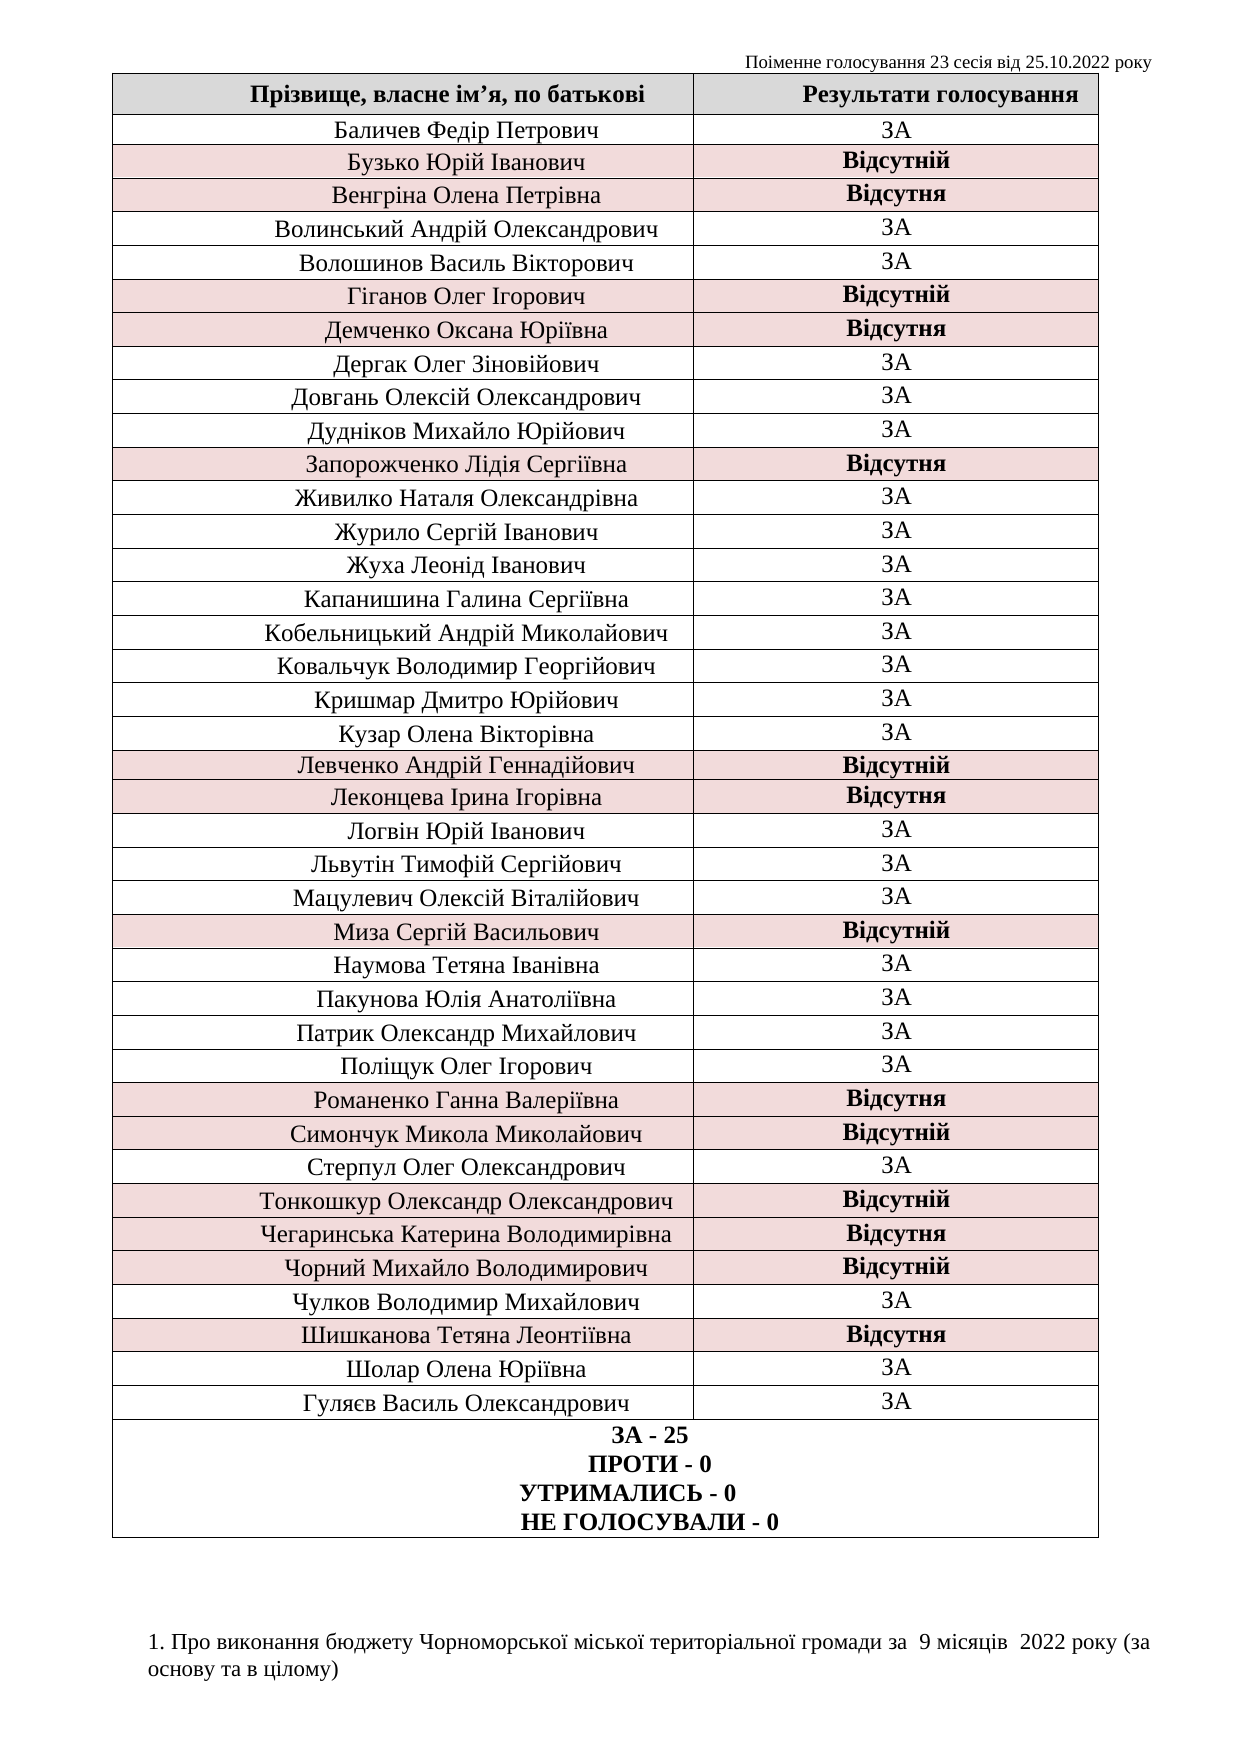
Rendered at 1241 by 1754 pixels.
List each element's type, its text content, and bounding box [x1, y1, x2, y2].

table_cell Відсутній [694, 1117, 1098, 1149]
table_header Прізвище, власне ім’я, по батькові [113, 74, 693, 114]
table_cell Наумова Тетяна Іванівна [113, 949, 693, 981]
table_cell ЗА [694, 1352, 1098, 1385]
table_cell Волинський Андрій Олександрович [113, 212, 693, 245]
table_cell ЗА [694, 1150, 1098, 1183]
table_cell Запорожченко Лідія Сергіївна [113, 448, 693, 480]
table_cell Шолар Олена Юріївна [113, 1352, 693, 1385]
table_cell Відсутній [694, 280, 1098, 312]
table_cell ЗА [694, 414, 1098, 447]
table_cell Романенко Ганна Валеріївна [113, 1083, 693, 1116]
table_cell ЗА [694, 1050, 1098, 1082]
table_cell Відсутня [694, 780, 1098, 813]
table_cell ЗА [694, 949, 1098, 981]
table_cell Баличев Федір Петрович [113, 115, 693, 144]
table_cell ЗА [694, 481, 1098, 514]
table_cell ЗА [694, 982, 1098, 1015]
table_cell Дергак Олег Зіновійович [113, 347, 693, 379]
table_cell ЗА [694, 848, 1098, 880]
table_cell Відсутня [694, 1083, 1098, 1116]
list 1. Про виконання бюджету Чорноморської міської територіальної громади за 9 місяців 2022 року (за основу та в цілому) [148, 1628, 1152, 1681]
table_cell Тонкошкур Олександр Олександрович [113, 1184, 693, 1217]
table_cell Стерпул Олег Олександрович [113, 1150, 693, 1183]
table_cell Логвін Юрій Іванович [113, 814, 693, 847]
table_cell ЗА [694, 549, 1098, 581]
table_cell Чорний Михайло Володимирович [113, 1251, 693, 1284]
table_cell Пакунова Юлія Анатоліївна [113, 982, 693, 1015]
table_cell Кришмар Дмитро Юрійович [113, 683, 693, 716]
table_cell ЗА [694, 115, 1098, 144]
table_cell Ковальчук Володимир Георгійович [113, 650, 693, 682]
table_cell Левченко Андрій Геннадійович [113, 751, 693, 779]
table_cell ЗА [694, 582, 1098, 615]
table_cell Довгань Олексій Олександрович [113, 380, 693, 413]
table_cell Кузар Олена Вікторівна [113, 717, 693, 749]
table_cell Відсутня [694, 313, 1098, 346]
table_cell ЗА [694, 246, 1098, 278]
table_cell ЗА [694, 1285, 1098, 1318]
table_cell ЗА [694, 1016, 1098, 1048]
table_cell Кобельницький Андрій Миколайович [113, 616, 693, 648]
table_cell Відсутній [694, 1184, 1098, 1217]
table_header Результати голосування [694, 74, 1098, 114]
table_cell ЗА [694, 814, 1098, 847]
table_cell ЗА [694, 1386, 1098, 1418]
table_cell Чулков Володимир Михайлович [113, 1285, 693, 1318]
table_cell Миза Сергій Васильович [113, 915, 693, 947]
table_cell Відсутня [694, 1218, 1098, 1250]
table_cell Відсутній [694, 1251, 1098, 1284]
table_cell Волошинов Василь Вікторович [113, 246, 693, 278]
table_cell ЗА [694, 380, 1098, 413]
table_cell Відсутній [694, 751, 1098, 779]
table_cell ЗА [694, 881, 1098, 914]
table_cell Дудніков Михайло Юрійович [113, 414, 693, 447]
table_cell ЗА [694, 515, 1098, 548]
table_cell ЗА [694, 683, 1098, 716]
table_cell Мацулевич Олексій Віталійович [113, 881, 693, 914]
table_cell Шишканова Тетяна Леонтіївна [113, 1319, 693, 1351]
table_cell Відсутня [694, 1319, 1098, 1351]
table_cell Демченко Оксана Юріївна [113, 313, 693, 346]
table_cell ЗА [694, 347, 1098, 379]
table_cell Гуляєв Василь Олександрович [113, 1386, 693, 1418]
table_cell Патрик Олександр Михайлович [113, 1016, 693, 1048]
table_cell Чегаринська Катерина Володимирівна [113, 1218, 693, 1250]
table_cell Живилко Наталя Олександрівна [113, 481, 693, 514]
table_cell Відсутня [694, 179, 1098, 211]
table_cell Журило Сергій Іванович [113, 515, 693, 548]
table_cell Гіганов Олег Ігорович [113, 280, 693, 312]
table_cell Відсутня [694, 448, 1098, 480]
table_cell ЗА - 25 ПРОТИ - 0 УТРИМАЛИСЬ - 0 НЕ ГОЛОСУВАЛИ - 0 [113, 1420, 1098, 1537]
table_cell Симончук Микола Миколайович [113, 1117, 693, 1149]
table_cell Венгріна Олена Петрівна [113, 179, 693, 211]
table_cell Леконцева Ірина Ігорівна [113, 780, 693, 813]
table_cell Бузько Юрій Іванович [113, 145, 693, 177]
table_cell Відсутній [694, 915, 1098, 947]
table_cell ЗА [694, 717, 1098, 749]
table_cell Львутін Тимофій Сергійович [113, 848, 693, 880]
table_cell Поліщук Олег Ігорович [113, 1050, 693, 1082]
table_cell Капанишина Галина Сергіївна [113, 582, 693, 615]
table_cell Відсутній [694, 145, 1098, 177]
table_cell ЗА [694, 650, 1098, 682]
table_cell ЗА [694, 616, 1098, 648]
table_cell Жуха Леонід Іванович [113, 549, 693, 581]
table_cell ЗА [694, 212, 1098, 245]
